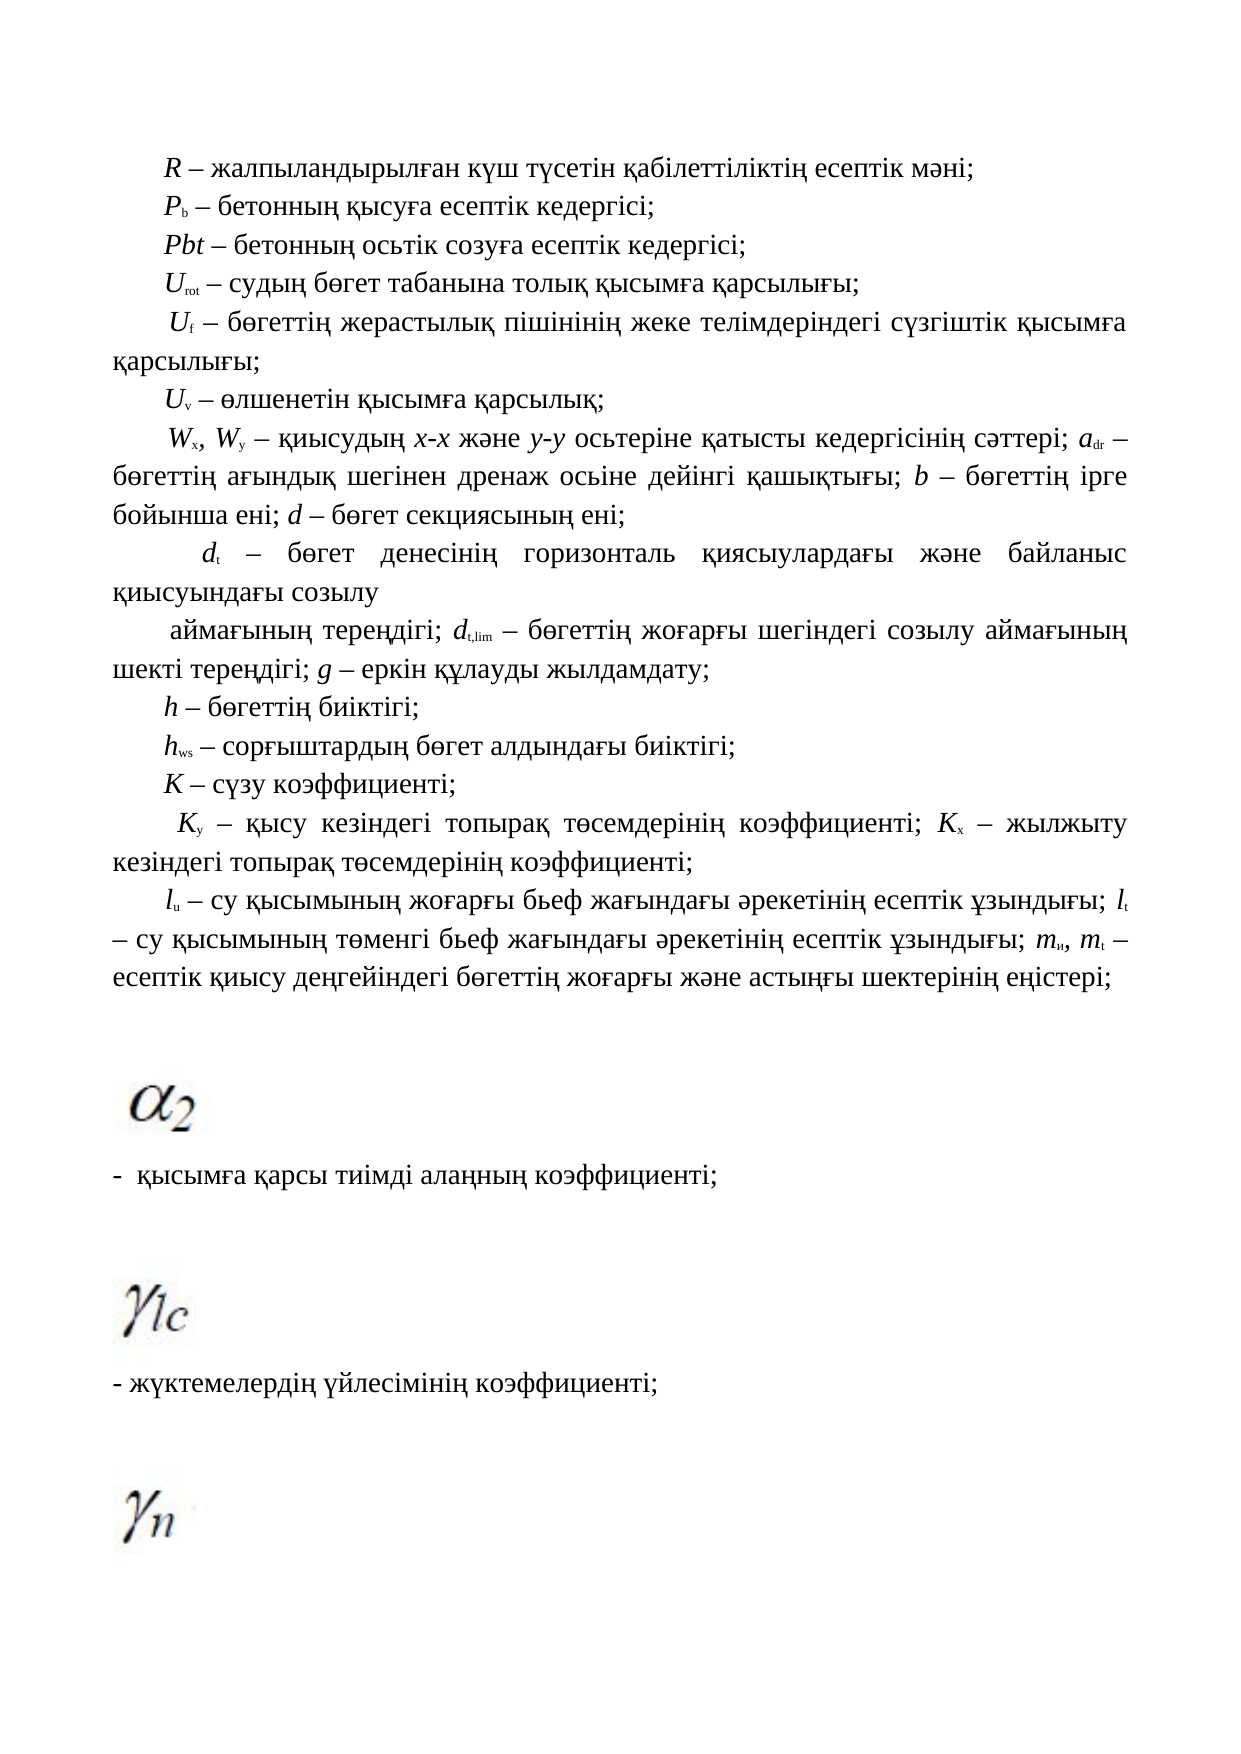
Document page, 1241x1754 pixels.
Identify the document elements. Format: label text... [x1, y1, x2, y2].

text h – бөгеттің биіктігі; [112, 689, 1128, 723]
text Рb – бетонның қысуға есептік кедергісі; [112, 188, 1128, 222]
picture [112, 1065, 211, 1153]
text dt – бөгет денесінің горизонталь қиясыулардағы және байланыс қиысуындағы созылу [112, 535, 1128, 607]
text R – жалпыландырылған күш түсетін қабілеттіліктің есептік мәні; [112, 150, 1128, 183]
text Urot – судың бөгет табанына толық қысымға қарсылығы; [112, 266, 1128, 299]
text lu – су қысымының жоғарғы бьеф жағындағы әрекетінің есептік ұзындығы; lt – су қысымының төменгі бьеф жағындағы әрекетінің есептік ұзындығы; mи, mt – есептік қиысу деңгейіндегі бөгеттің жоғарғы және астыңғы шектерінің еңістері; [112, 882, 1128, 993]
text аймағының тереңдігі; dt,lim – бөгеттің жоғарғы шегіндегі созылу аймағының шекті тереңдігі; g – еркін құлауды жылдамдату; [112, 612, 1128, 684]
text К – сүзу коэффициенті; [112, 767, 1128, 800]
text Рbt – бетонның осьтік созуға есептік кедергісі; [112, 227, 1128, 261]
text Кy – қысу кезіндегі топырақ төсемдерінің коэффициенті; Кх – жылжыту кезіндегі топырақ төсемдерінің коэффициенті; [112, 805, 1128, 877]
text hws – сорғыштардың бөгет алдындағы биіктігі; [112, 728, 1128, 762]
text - жүктемелердің үйлесімінің коэффициенті; [112, 1365, 1128, 1467]
text Uv – өлшенетін қысымға қарсылық; [112, 381, 1128, 415]
picture [112, 1263, 203, 1361]
text Uf – бөгеттің жерастылық пішінінің жеке телімдеріндегі сүзгіштік қысымға қарсылығы; [112, 304, 1128, 376]
text - қысымға қарсы тиімді алаңның коэффициенті; [112, 1157, 1128, 1259]
picture [112, 1471, 196, 1565]
text Wx, Wy – қиысудың х-х және у-у осьтеріне қатысты кедергісінің сәттері; adr – бөгеттің ағындық шегінен дренаж осьіне дейінгі қашықтығы; b – бөгеттің ірге бойынша ені; d – бөгет секциясының ені; [112, 420, 1128, 530]
